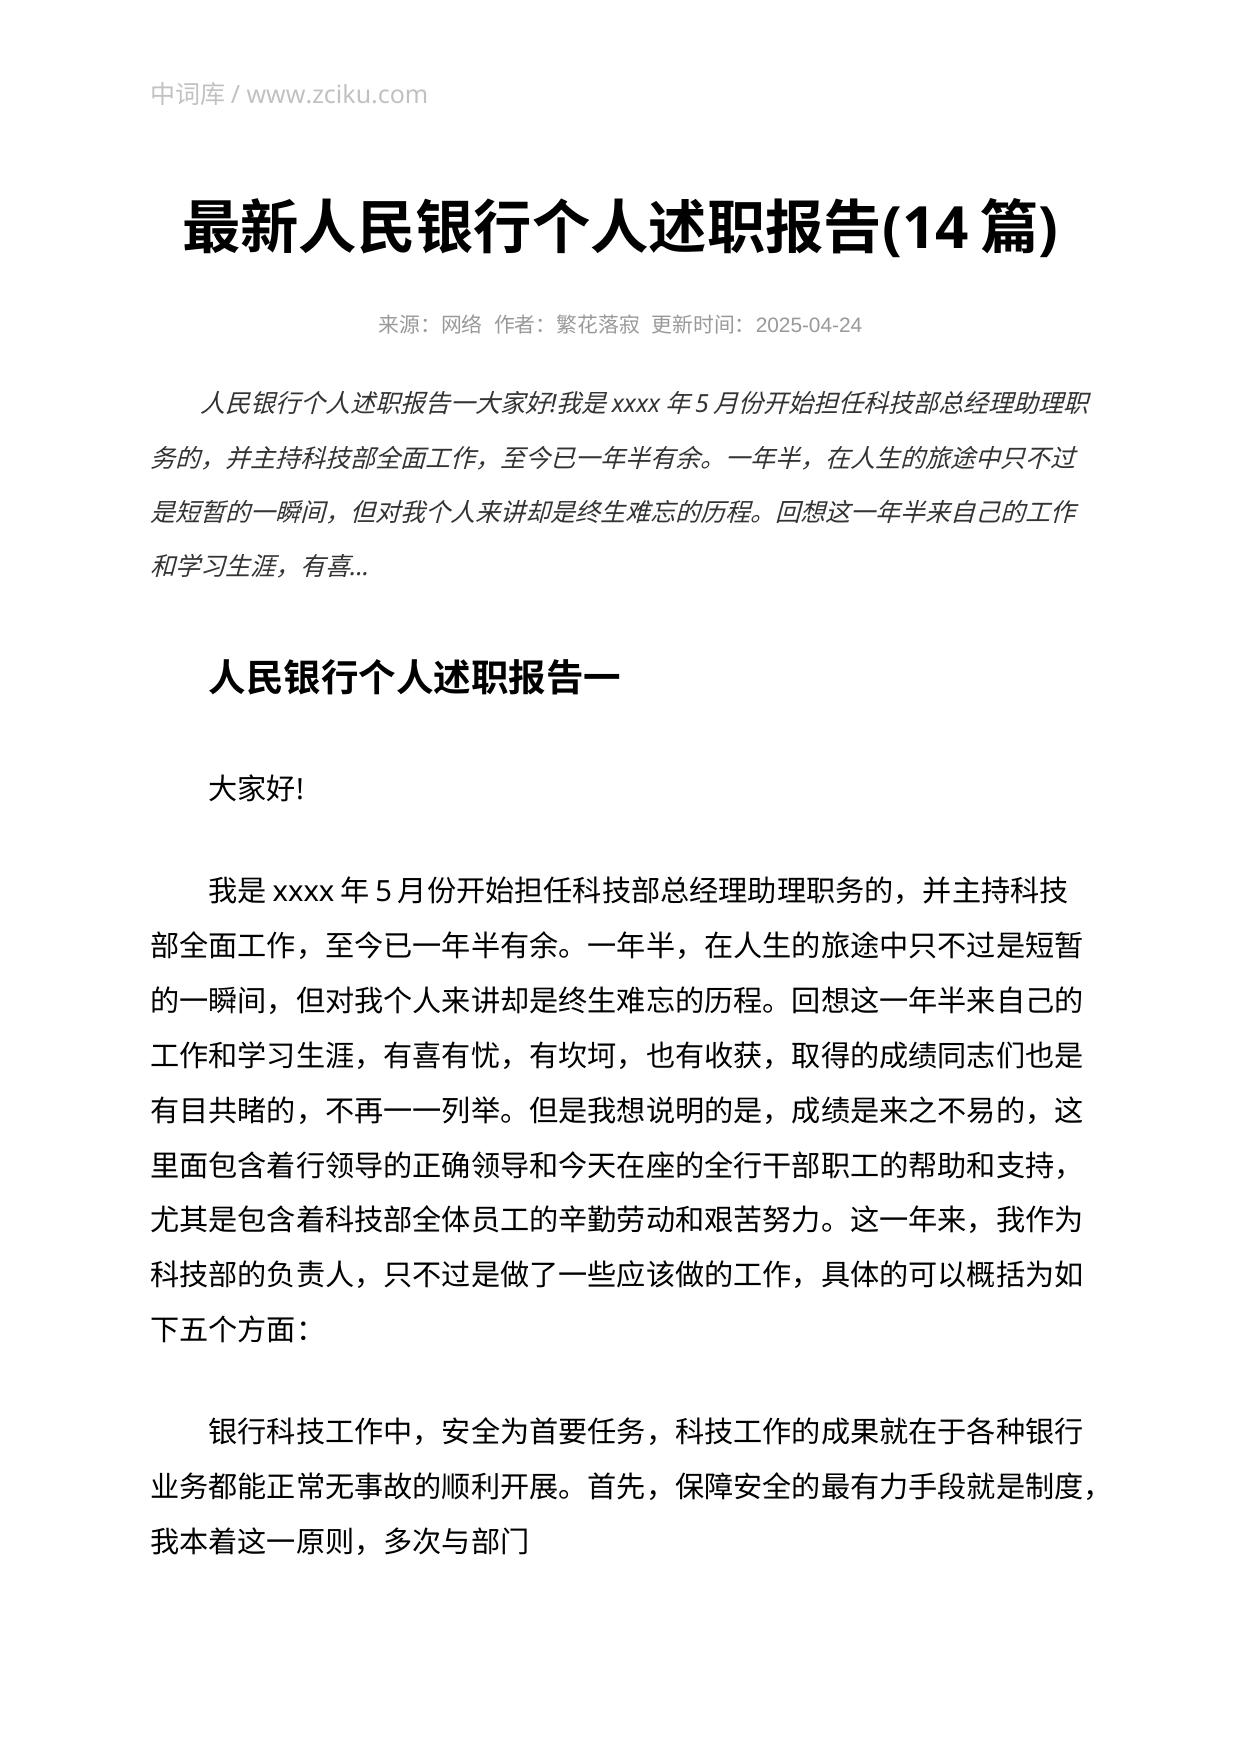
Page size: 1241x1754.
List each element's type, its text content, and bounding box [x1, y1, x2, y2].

text 大家好! [150, 766, 1090, 808]
text 人民银行个人述职报告一 [150, 648, 1090, 702]
text 人民银行个人述职报告一大家好!我是xxxx年5月份开始担任科技部总经理助理职务的，并主持科技部全面工作，至今已一年半有余。一年半，在人生的旅途中只不过是短暂的一瞬间，但对我个人来讲却是终生难忘的历程。回想这一年半来自己的工作和学习生涯，有喜... [150, 384, 1090, 583]
subtitle 最新人民银行个人述职报告(14篇) [150, 181, 1090, 266]
text 我是xxxx年5月份开始担任科技部总经理助理职务的，并主持科技部全面工作，至今已一年半有余。一年半，在人生的旅途中只不过是短暂的一瞬间，但对我个人来讲却是终生难忘的历程。回想这一年半来自己的工作和学习生涯，有喜有忧，有坎坷，也有收获，取得的成绩同志们也是有目共睹的，不再一一列举。但是我想说明的是，成绩是来之不易的，这里面包含着行领导的正确领导和今天在座的全行干部职工的帮助和支持，尤其是包含着科技部全体员工的辛勤劳动和艰苦努力。这一年来，我作为科技部的负责人，只不过是做了一些应该做的工作，具体的可以概括为如下五个方面： [150, 867, 1090, 1349]
text 来源：网络 作者：繁花落寂 更新时间：2025-04-24 [150, 313, 1090, 337]
text 银行科技工作中，安全为首要任务，科技工作的成果就在于各种银行业务都能正常无事故的顺利开展。首先，保障安全的最有力手段就是制度，我本着这一原则，多次与部门 [150, 1408, 1090, 1561]
